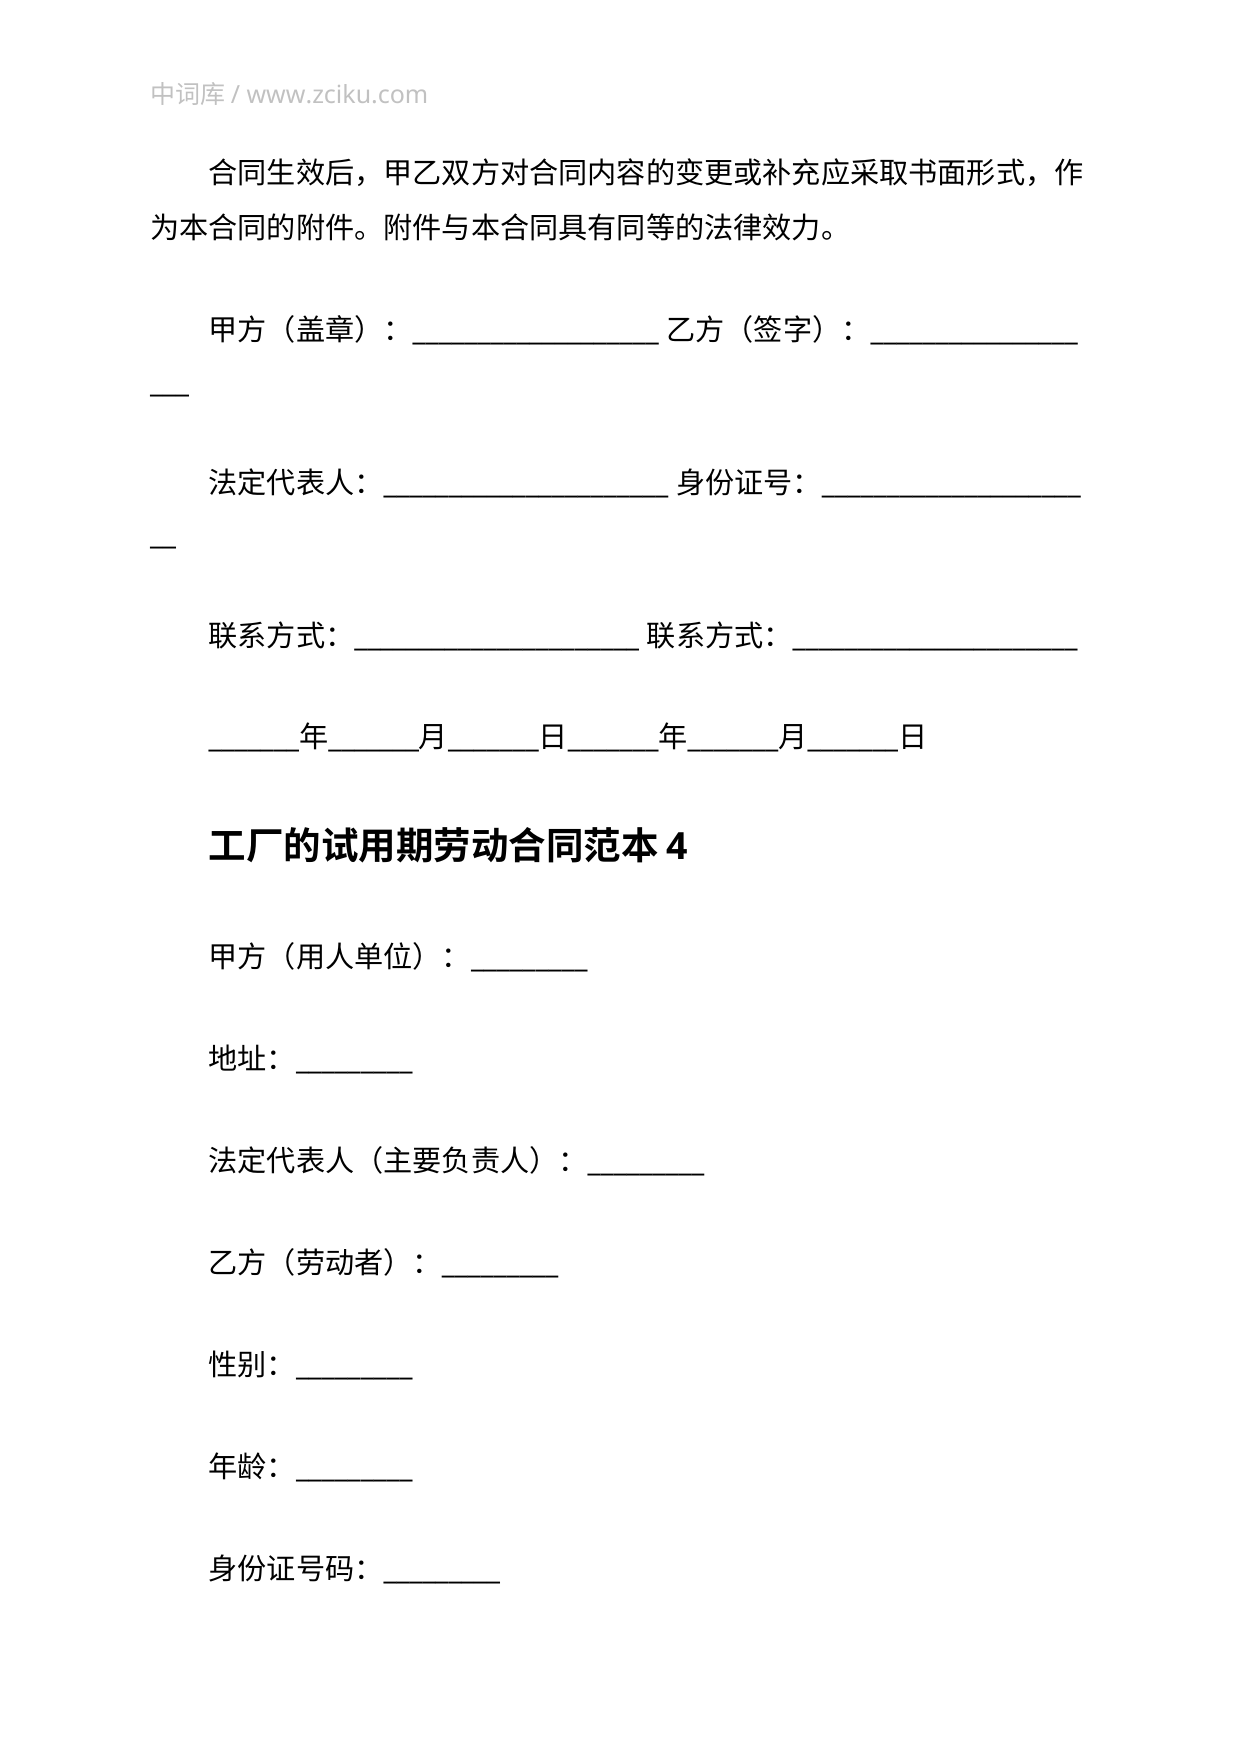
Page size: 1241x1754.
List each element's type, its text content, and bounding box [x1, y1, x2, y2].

text 甲方（用人单位）：_________ [150, 934, 1090, 976]
text _______年_______月_______日_______年_______月_______日 [150, 714, 1090, 756]
text 年龄：_________ [150, 1443, 1090, 1486]
text 地址：_________ [150, 1036, 1090, 1078]
text 工厂的试用期劳动合同范本4 [150, 816, 1090, 871]
text 性别：_________ [150, 1342, 1090, 1384]
text 联系方式：______________________ 联系方式：______________________ [150, 612, 1090, 654]
text 法定代表人：______________________ 身份证号：______________________ [150, 459, 1090, 553]
text 合同生效后，甲乙双方对合同内容的变更或补充应采取书面形式，作为本合同的附件。附件与本合同具有同等的法律效力。 [150, 150, 1090, 247]
text 法定代表人（主要负责人）：_________ [150, 1138, 1090, 1180]
text 乙方（劳动者）：_________ [150, 1239, 1090, 1282]
text 甲方（盖章）：___________________ 乙方（签字）：___________________ [150, 307, 1090, 401]
text 身份证号码：_________ [150, 1546, 1090, 1588]
